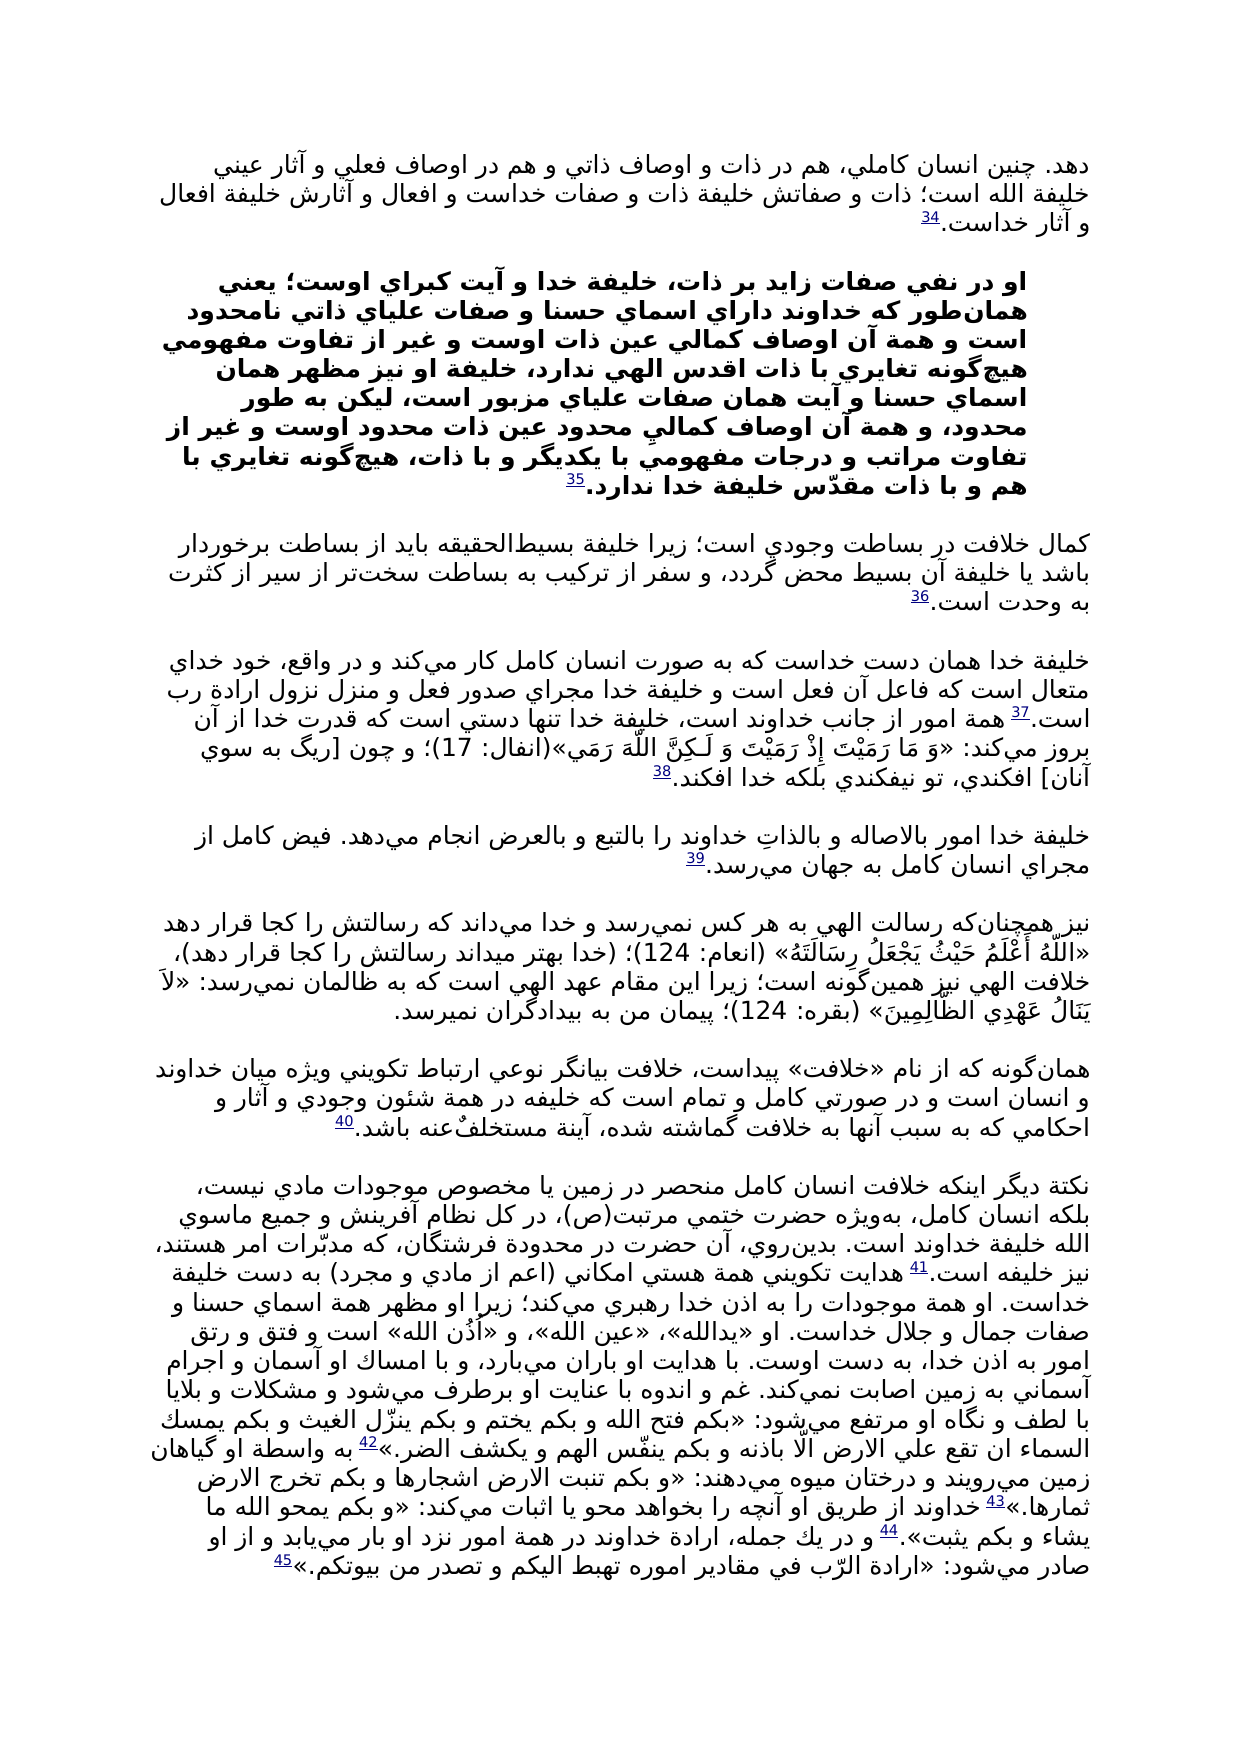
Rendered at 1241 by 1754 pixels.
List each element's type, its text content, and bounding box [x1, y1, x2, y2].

text همان‌گونه که از نام «خلافت» پيداست، خلافت بيانگر نوعي ارتباط تکويني ويژه ميان خداوند و انسان است و در صورتي کامل و تمام است که خليفه در همة شئون وجودي و آثار و احکامي که به سبب آنها به خلافت گماشته شده، آينة مستخلفٌ‌عنه باشد.40 [150, 1054, 1090, 1142]
text نيز همچنان‌كه رسالت الهي به هر كس نمي‌رسد و خدا مي‌داند که رسالتش را كجا قرار دهد «اللّهُ أَعْلَمُ حَيْثُ يَجْعَلُ رِسَالَتَهُ» (انعام: 124)؛ (خدا بهتر مي‏داند رسالتش را كجا قرار دهد)، خلافت الهي نيز همين‌گونه است؛ زيرا اين مقام عهد الهي است که به ظالمان نمي‌رسد: «لاَ يَنَالُ عَهْدِي الظَّالِمِينَ» (بقره: 124)؛ پيمان من به بيدادگران نمي‏رسد. [150, 909, 1090, 1025]
text او در نفي صفات زايد بر ذات، خليفة خدا و آيت كبراي اوست؛ يعني همان‌طور كه خداوند داراي اسماي حسنا و صفات علياي ذاتي نامحدود است و همة آن اوصاف كمالي عين ذات اوست و غير از تفاوت مفهومي هيچ‌گونه تغايري با ذات اقدس الهي ندارد، خليفة او نيز مظهر همان اسماي حسنا و آيت همان صفات علياي مزبور است، ليكن به طور محدود، و همة آن اوصاف كماليِ محدود عين ذات محدود اوست و غير از تفاوت مراتب و درجات مفهومي با يكديگر و با ذات، هيچ‌گونه تغايري با هم و با ذات مقدّس خليفة خدا ندارد.35 [150, 267, 1028, 500]
text خليفة خدا امور بالاصاله و بالذاتِ خداوند را بالتبع و بالعرض انجام مي‌دهد. فيض كامل از مجراي انسان كامل به جهان مي‌رسد.39 [150, 821, 1090, 879]
text كمال خلافت در بساطت وجودي است؛ زيرا خليفة بسيط‌الحقيقه بايد از بساطت برخوردار باشد يا خليفة آن بسيط محض گردد، و سفر از تركيب به بساطت سخت‌تر از سير از كثرت به وحدت است.36 [150, 529, 1090, 617]
text نکتة ديگر اينکه خلافت انسان کامل منحصر در زمين يا مخصوص موجودات مادي نيست، بلکه انسان کامل، به‌ويژه حضرت ختمي مرتبت(ص)، در کل نظام آفرينش و جميع ماسوي الله خليفة خداوند است. بدين‌روي، آن حضرت در محدودة فرشتگان، که مدبّرات امر هستند، نيز خليفه است.41 هدايت تكويني همة هستي امكاني (اعم از مادي و مجرد) به دست خليفة خداست. او همة موجودات را به اذن خدا رهبري مي‌كند؛ زيرا او مظهر همة اسماي حسنا و صفات جمال و جلال خداست. او «يدالله»، «عين الله»، و «اُذُن الله» است و فتق و رتق امور به اذن خدا، به دست اوست. با هدايت او باران مي‌بارد، و با امساك او آسمان و اجرام آسماني به زمين اصابت نمي‌كند. غم و اندوه با عنايت او برطرف مي‌شود و مشكلات و بلايا با لطف و نگاه او مرتفع مي‌شود: «بكم فتح الله و بكم يختم و بكم ينزّل الغيث و بكم يمسك السماء ان تقع علي الارض الّا باذنه و بكم ينفّس الهم و يكشف الضر.»42 به واسطة او گياهان زمين مي‌رويند و درختان ميوه مي‌دهند: «و بكم تنبت الارض اشجارها و بكم تخرج الارض ثمارها.»43 خداوند از طريق او آنچه را بخواهد محو يا اثبات مي‌كند: «و بكم يمحو الله ما يشاء و بكم يثبت».44 و در يك جمله، ارادة خداوند در همة امور نزد او بار مي‌يابد و از او صادر مي‌شود: «ارادة الرّب في‌ مقادير اموره تهبط اليكم و تصدر من بيوتكم.»45 [150, 1171, 1090, 1581]
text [150, 150, 1090, 237]
text خليفة خدا همان دست خداست كه به صورت انسان كامل كار مي‌كند و در واقع، خود خداي متعال است كه فاعل آن فعل است و خليفة خدا مجراي صدور فعل و منزل نزول ارادة رب است.37 همة امور از جانب خداوند است، خليفة خدا تنها دستي است كه قدرت خدا از آن بروز مي‌كند: «وَ مَا رَمَيْتَ إِذْ رَمَيْتَ وَ لَـكِنَّ اللّهَ رَمَي»(انفال: 17)؛ و چون [ريگ به سوي آنان] افكندي، تو نيفكندي بلكه خدا افكند.38 [150, 646, 1090, 792]
